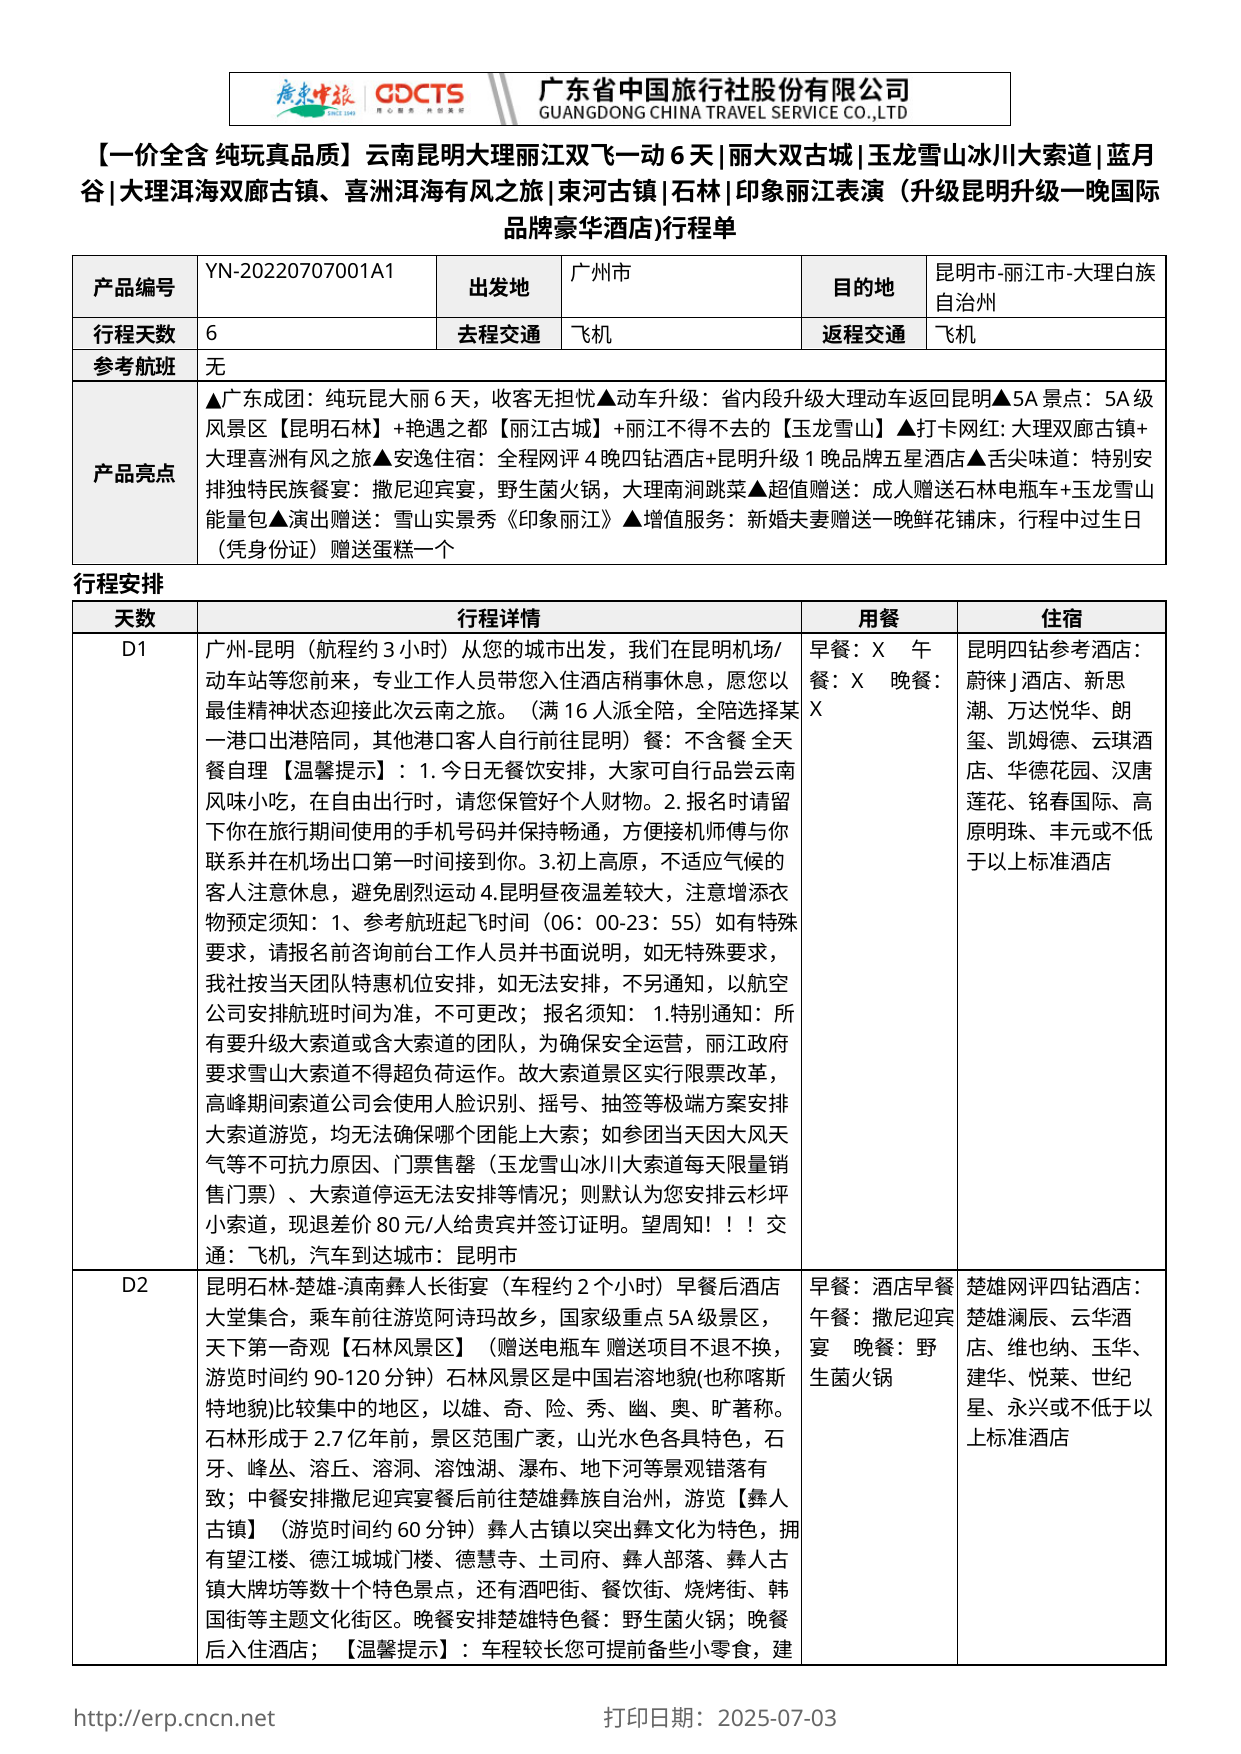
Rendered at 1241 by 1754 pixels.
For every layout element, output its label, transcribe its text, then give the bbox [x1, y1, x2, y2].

table_header 住宿 [958, 602, 1165, 632]
table_cell 去程交通 [437, 318, 561, 348]
table_header YN-20220707001A1 [198, 256, 436, 317]
table_cell 飞机 [927, 318, 1165, 348]
table_cell 飞机 [562, 318, 801, 348]
table_header 目的地 [802, 256, 926, 317]
table_cell 昆明四钻参考酒店：蔚徕J酒店、新思潮、万达悦华、朗玺、凯姆德、云琪酒店、华德花园、汉唐莲花、铭春国际、高原明珠、丰元或不低于以上标准酒店 [958, 634, 1165, 1269]
table_header 出发地 [437, 256, 561, 317]
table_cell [802, 1271, 957, 1664]
table_cell 返程交通 [802, 318, 926, 348]
table_header 天数 [73, 602, 197, 632]
table_header 用餐 [802, 602, 957, 632]
table_cell 早餐：X 午餐：X 晚餐：X [802, 634, 957, 1269]
table_header 产品编号 [73, 256, 197, 317]
text 行程安排 [73, 566, 1167, 599]
text 【一价全含 纯玩真品质】云南昆明大理丽江双飞一动6天|丽大双古城|玉龙雪山冰川大索道|蓝月谷|大理洱海双廊古镇、喜洲洱海有风之旅|束河古镇|石林|印象丽江表演（升级昆明升级一晚国际品牌豪华酒店)行程单 [73, 136, 1167, 244]
table_cell ▲广东成团：纯玩昆大丽6天，收客无担忧 [198, 382, 1165, 563]
table_cell 参考航班 [73, 350, 197, 380]
table_cell D2 [73, 1271, 197, 1664]
table_cell D1 [73, 634, 197, 1269]
table_header 昆明市-丽江市-大理白族自治州 [927, 256, 1165, 317]
table_cell 广州-昆明（航程约3小时） [198, 634, 801, 1269]
table_cell 无 [198, 350, 1165, 380]
table_cell 6 [198, 318, 436, 348]
table_header 行程详情 [198, 602, 801, 632]
picture [230, 73, 1010, 125]
table_header 广州市 [562, 256, 801, 317]
table_cell 行程天数 [73, 318, 197, 348]
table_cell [198, 1271, 801, 1664]
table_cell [958, 1271, 1165, 1664]
table_cell 产品亮点 [73, 382, 197, 563]
